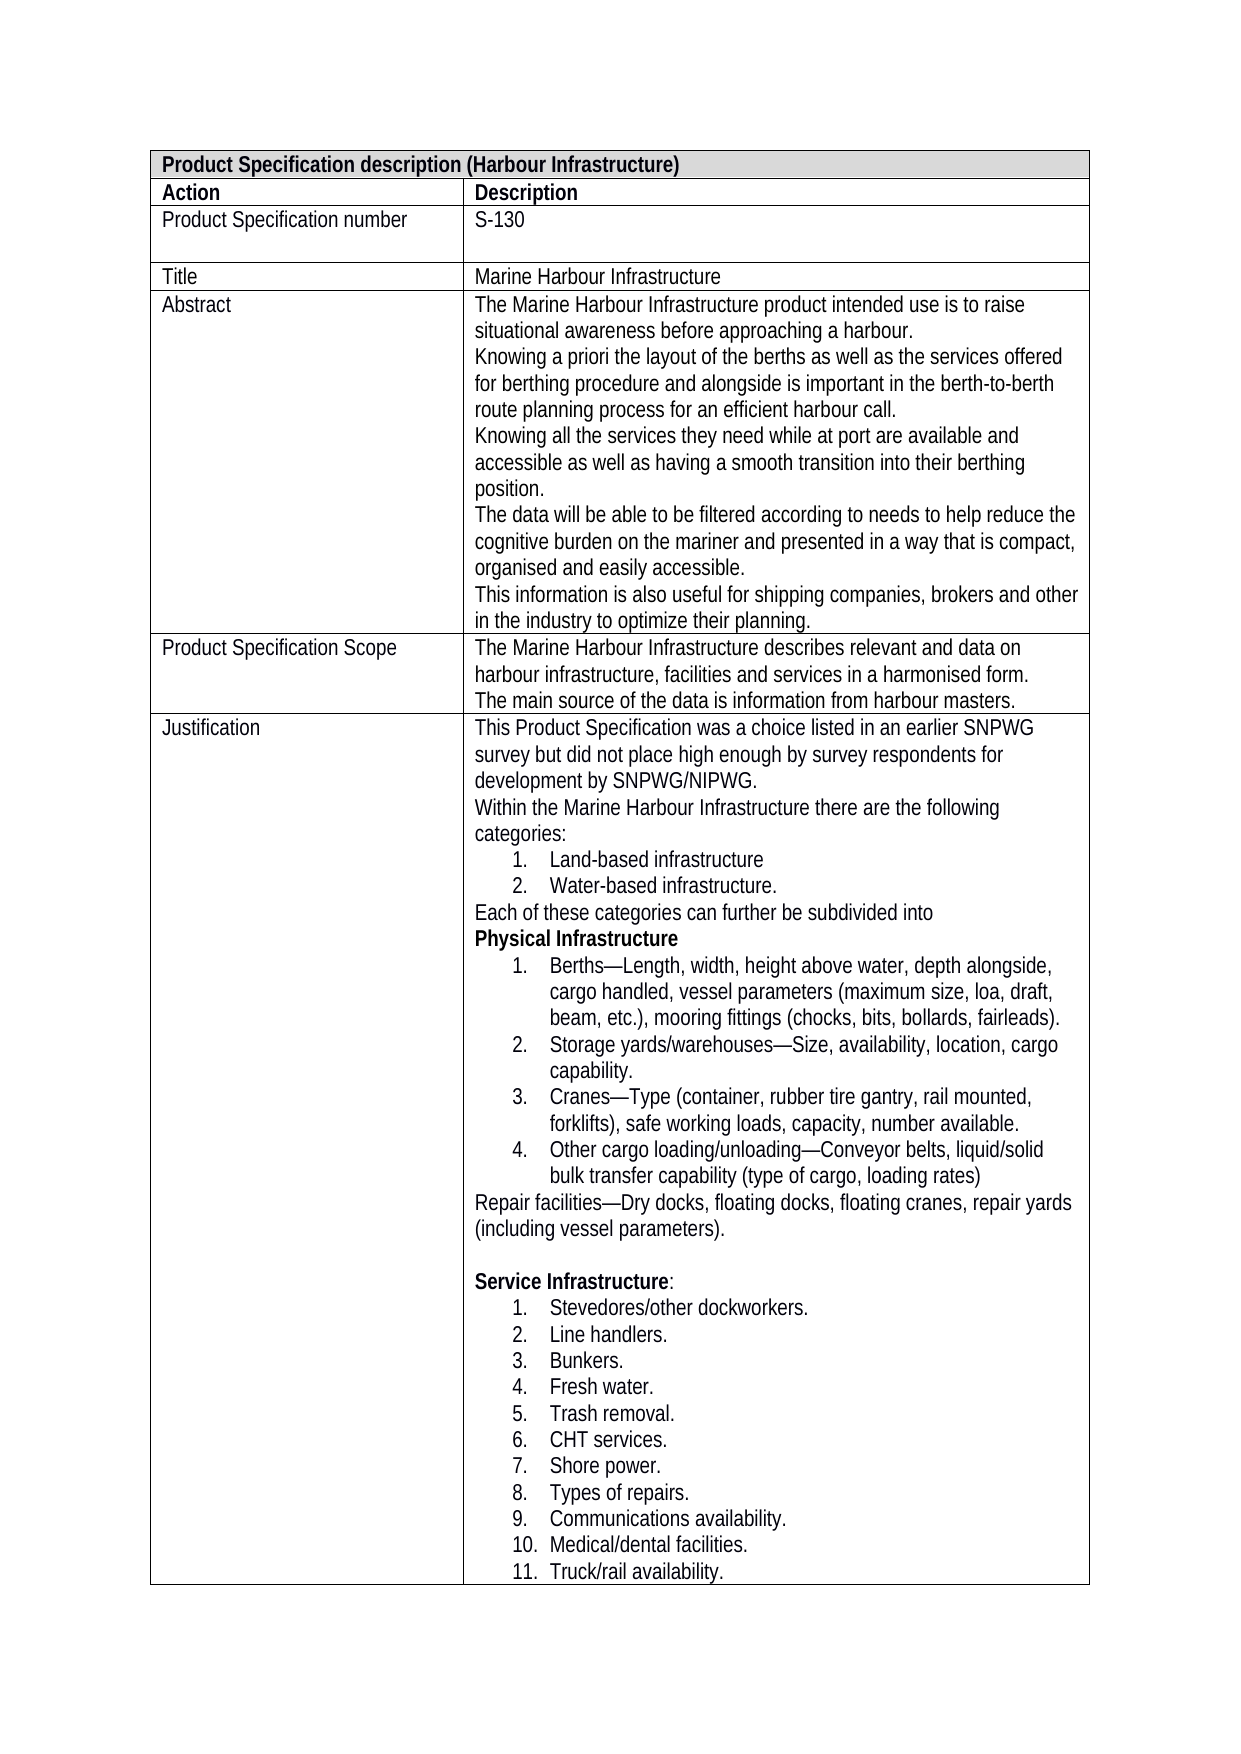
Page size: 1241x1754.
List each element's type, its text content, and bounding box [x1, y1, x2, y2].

table_cell Action [151, 179, 463, 205]
table_cell The Marine Harbour Infrastructure describes relevant and data on harbour infrastructure, facilities and services in a harmonised form. The main source of the data is information from harbour masters. [464, 634, 1089, 713]
table_cell Product Specification number [151, 206, 463, 262]
table_cell Product Specification Scope [151, 634, 463, 713]
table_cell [464, 714, 1089, 1584]
table_header Product Specification description (Harbour Infrastructure) [151, 151, 1089, 177]
table_cell The Marine Harbour Infrastructure product intended use is to raise situational awareness before approaching a harbour. Knowing a priori the layout of the berths as well as the services offered for berthing procedure and alongside is important in the berth-to-berth route planning process for an efficient harbour call. Knowing all the services they need while at port are available and accessible as well as having a smooth transition into their berthing position. The data will be able to be filtered according to needs to help reduce the cognitive burden on the mariner and presented in a way that is compact, organised and easily accessible. This information is also useful for shipping companies, brokers and other in the industry to optimize their planning. [464, 291, 1089, 633]
table_cell Justification [151, 714, 463, 1584]
table_cell Description [464, 179, 1089, 205]
table_cell S-130 [464, 206, 1089, 262]
table_cell Abstract [151, 291, 463, 633]
table_cell Marine Harbour Infrastructure [464, 263, 1089, 289]
table_cell Title [151, 263, 463, 289]
